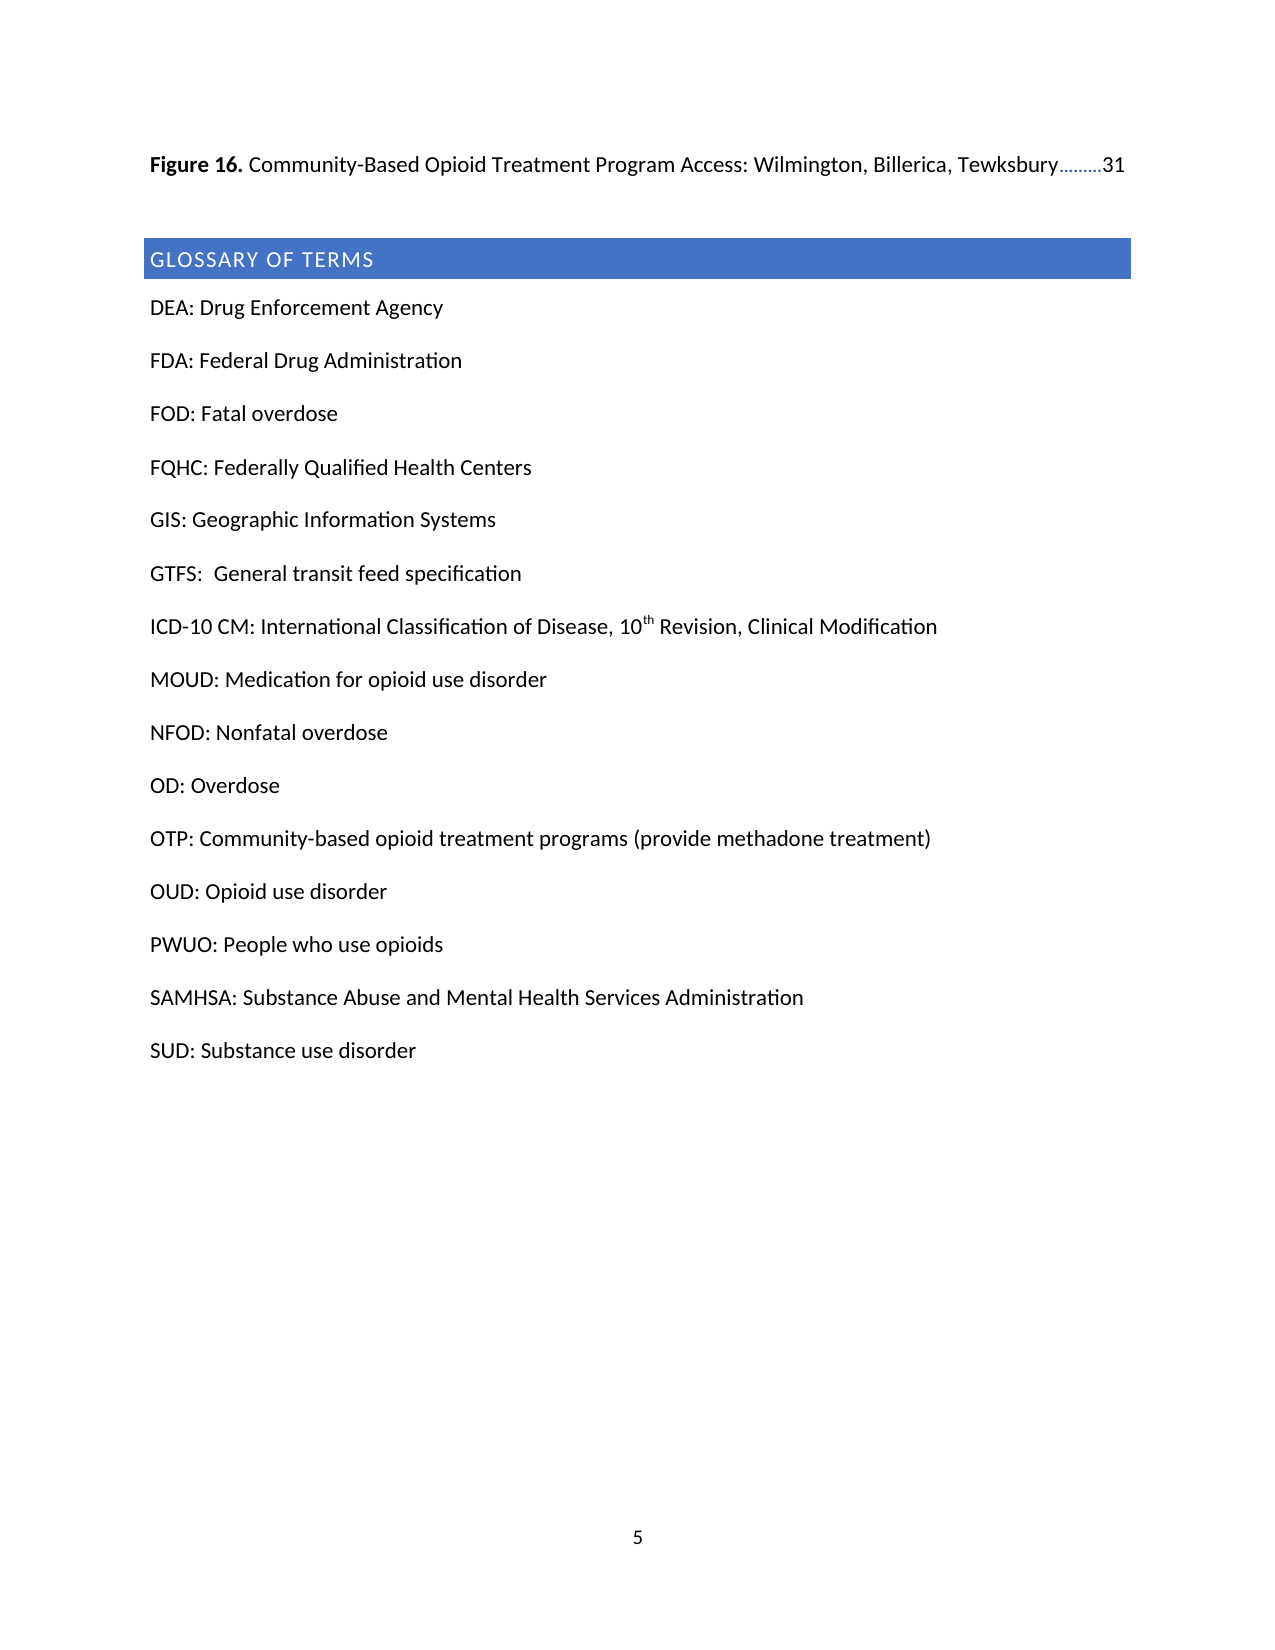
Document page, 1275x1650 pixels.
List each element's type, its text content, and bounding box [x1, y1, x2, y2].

text SUD: Substance use disorder [150, 1036, 1125, 1064]
text MOUD: Medication for opioid use disorder [150, 665, 1125, 693]
text DEA: Drug Enforcement Agency [150, 293, 1125, 322]
text SAMHSA: Substance Abuse and Mental Health Services Administration [150, 983, 1125, 1011]
text OD: Overdose [150, 771, 1125, 799]
text GTFS: General transit feed specification [150, 559, 1125, 587]
text OTP: Community-based opioid treatment programs (provide methadone treatment) [150, 824, 1125, 852]
text FOD: Fatal overdose [150, 399, 1125, 428]
text OUD: Opioid use disorder [150, 877, 1125, 905]
text ICD-10 CM: International Classification of Disease, 10th Revision, Clinical Modification [150, 612, 1125, 640]
text FDA: Federal Drug Administration [150, 347, 1125, 374]
subtitle Glossary of terms [150, 245, 1125, 273]
text NFOD: Nonfatal overdose [150, 718, 1125, 746]
text GIS: Geographic Information Systems [150, 506, 1125, 534]
text FQHC: Federally Qualified Health Centers [150, 453, 1125, 481]
text PWUO: People who use opioids [150, 930, 1125, 958]
text Figure 16. Community-Based Opioid Treatment Program Access: Wilmington, Billerica, Tewksbury 31 [150, 150, 1125, 178]
